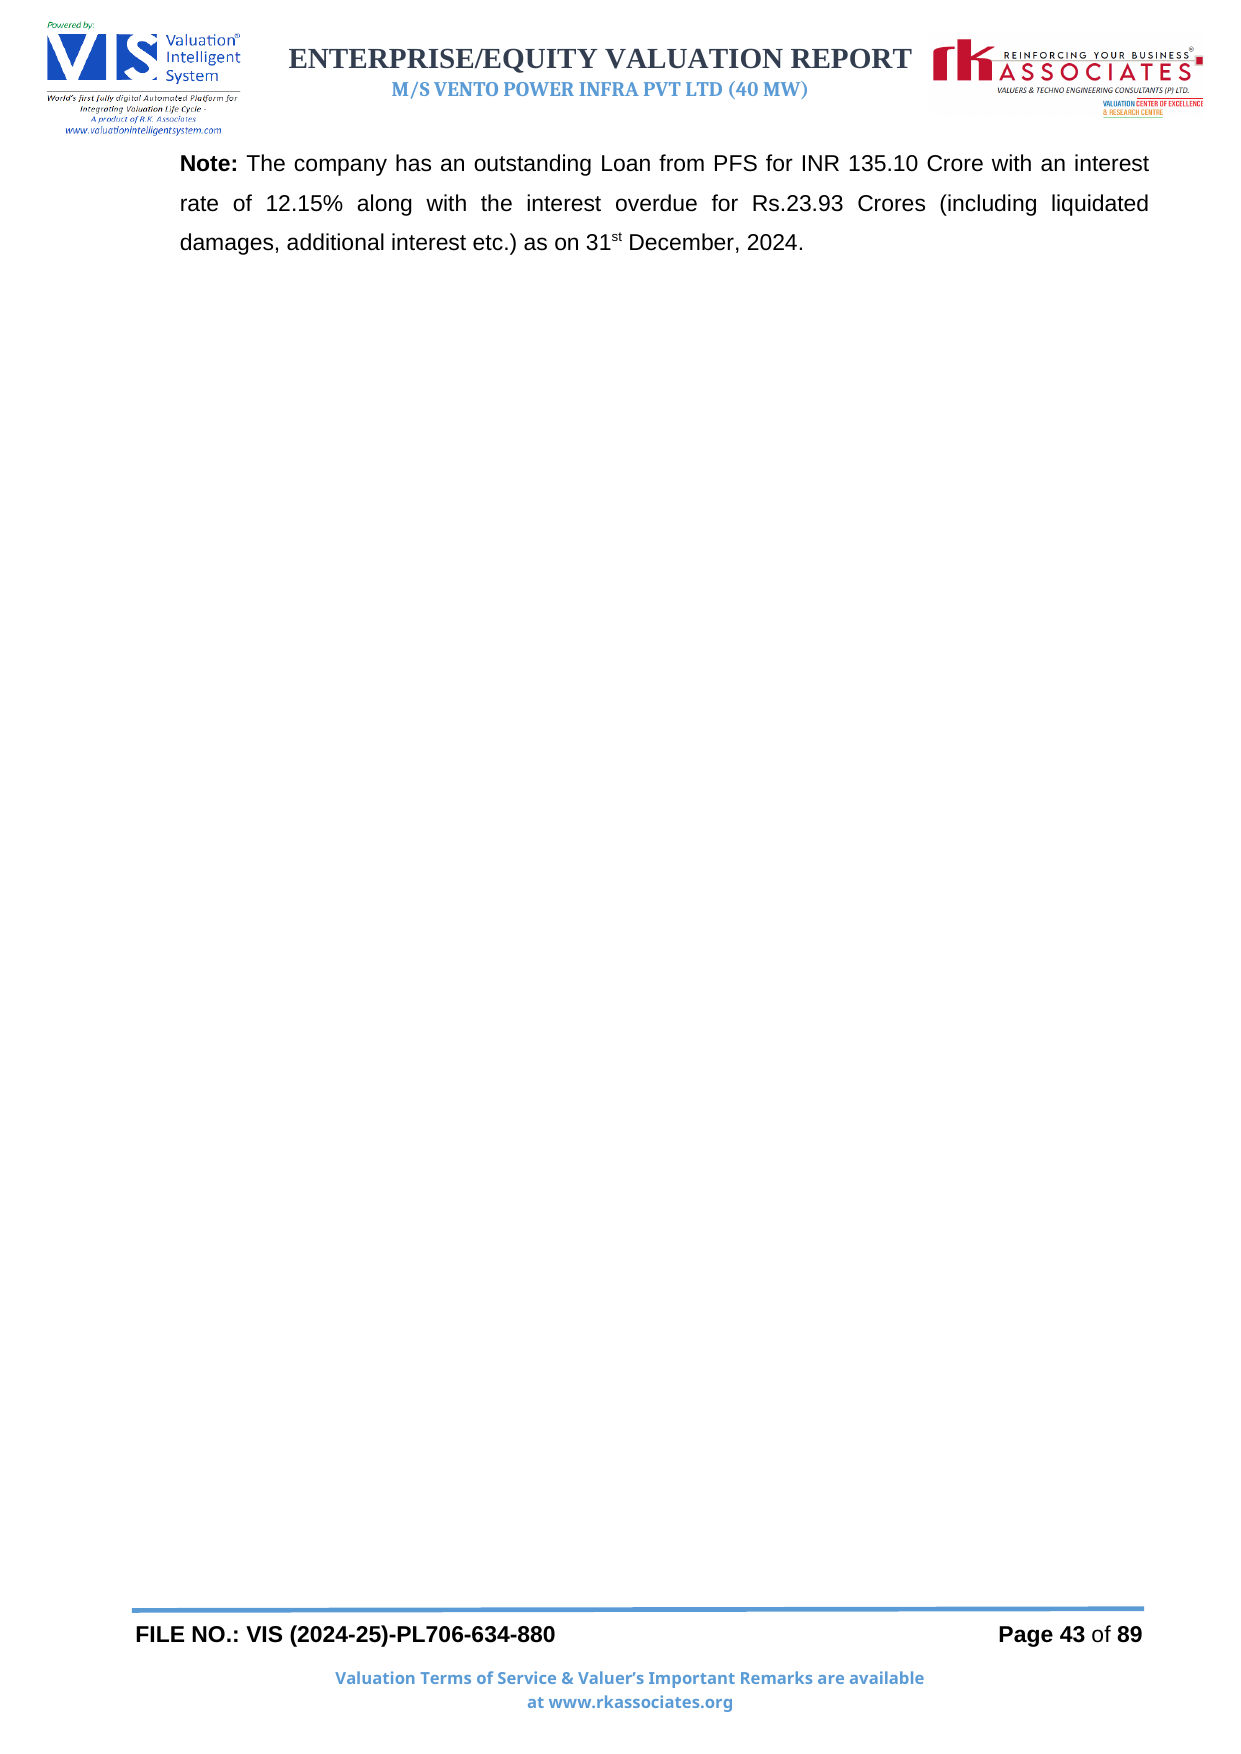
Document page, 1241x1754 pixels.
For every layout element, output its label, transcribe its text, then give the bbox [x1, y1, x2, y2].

picture [37, 19, 248, 138]
picture [928, 32, 1203, 118]
text Note: The company has an outstanding Loan from PFS for INR 135.10 Crore with an interest rate of 12.15% along with the interest overdue for Rs.23.93 Crores (including liquidated damages, additional interest etc.) as on 31st December, 2024. [179, 150, 1150, 255]
